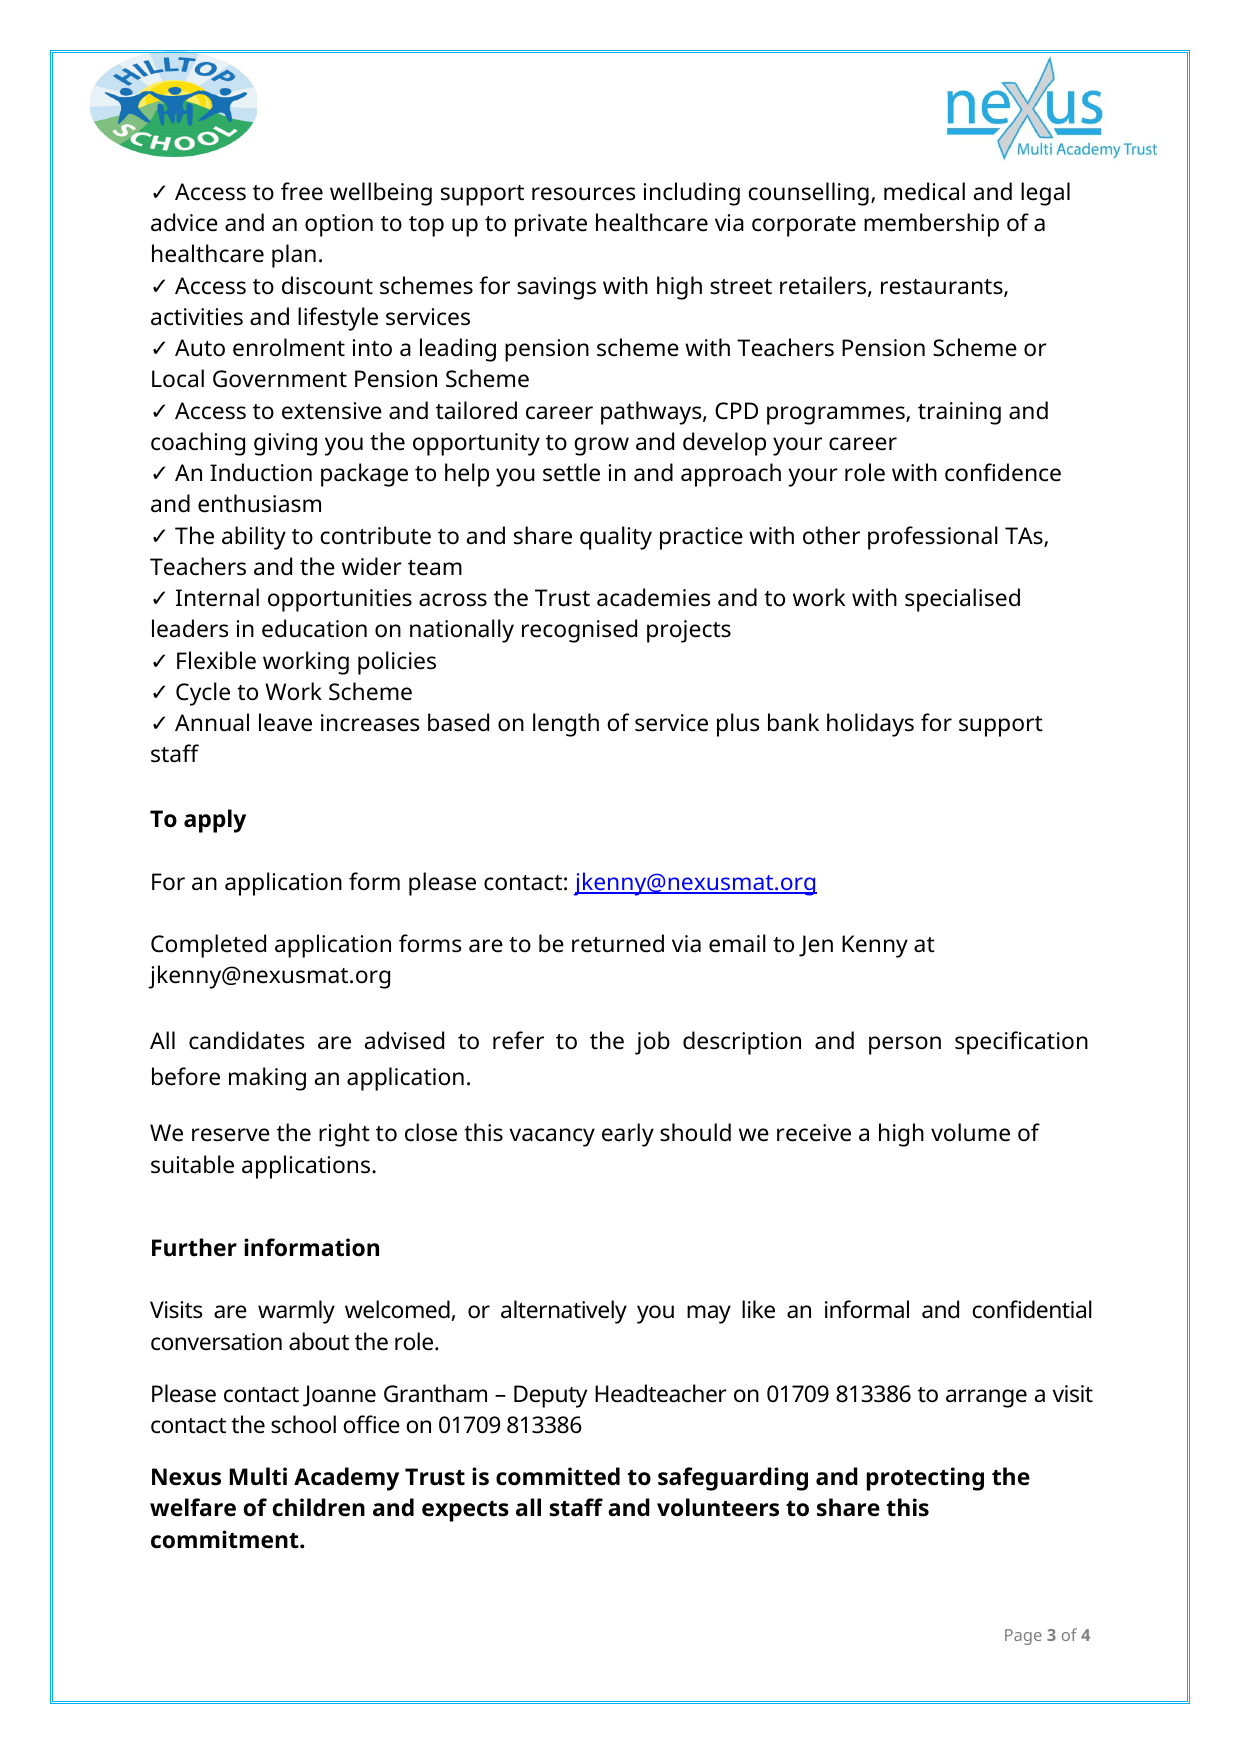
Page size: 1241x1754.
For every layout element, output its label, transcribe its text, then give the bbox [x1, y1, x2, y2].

text Nexus Multi Academy Trust is committed to safeguarding and protecting the welfare of children and expects all staff and volunteers to share this commitment. [150, 1461, 1090, 1555]
text ✓ The ability to contribute to and share quality practice with other professional TAs, Teachers and the wider team [150, 520, 1090, 582]
text ✓ Access to free wellbeing support resources including counselling, medical and legal advice and an option to top up to private healthcare via corporate membership of a healthcare plan. [150, 176, 1090, 270]
text ✓ Annual leave increases based on length of service plus bank holidays for support staff [150, 707, 1090, 770]
text Please contact Joanne Grantham – Deputy Headteacher on 01709 813386 to arrange a visit contact the school office on 01709 813386 [150, 1378, 1094, 1440]
text Visits are warmly welcomed, or alternatively you may like an informal and confidential conversation about the role. [150, 1294, 1094, 1357]
text Completed application forms are to be returned via email to Jen Kenny at jkenny@nexusmat.org [150, 928, 1090, 991]
picture [89, 54, 258, 157]
picture [935, 54, 1161, 174]
text ✓ Flexible working policies [150, 645, 1090, 676]
text For an application form please contact: jkenny@nexusmat.org [150, 866, 1090, 897]
text Further information [150, 1232, 1090, 1263]
text ✓ Internal opportunities across the Trust academies and to work with specialised leaders in education on nationally recognised projects [150, 582, 1090, 645]
text ✓ Auto enrolment into a leading pension scheme with Teachers Pension Scheme or Local Government Pension Scheme [150, 332, 1090, 395]
text ✓ Access to extensive and tailored career pathways, CPD programmes, training and coaching giving you the opportunity to grow and develop your career [150, 395, 1090, 457]
text We reserve the right to close this vacancy early should we receive a high volume of suitable applications. [150, 1117, 1090, 1180]
text ✓ Access to discount schemes for savings with high street retailers, restaurants, activities and lifestyle services [150, 270, 1090, 332]
text ✓ Cycle to Work Scheme [150, 676, 1090, 707]
text All candidates are advised to refer to the job description and person specification before making an application. [150, 1025, 1090, 1092]
text To apply [150, 803, 1090, 834]
text ✓ An Induction package to help you settle in and approach your role with confidence and enthusiasm [150, 457, 1090, 520]
